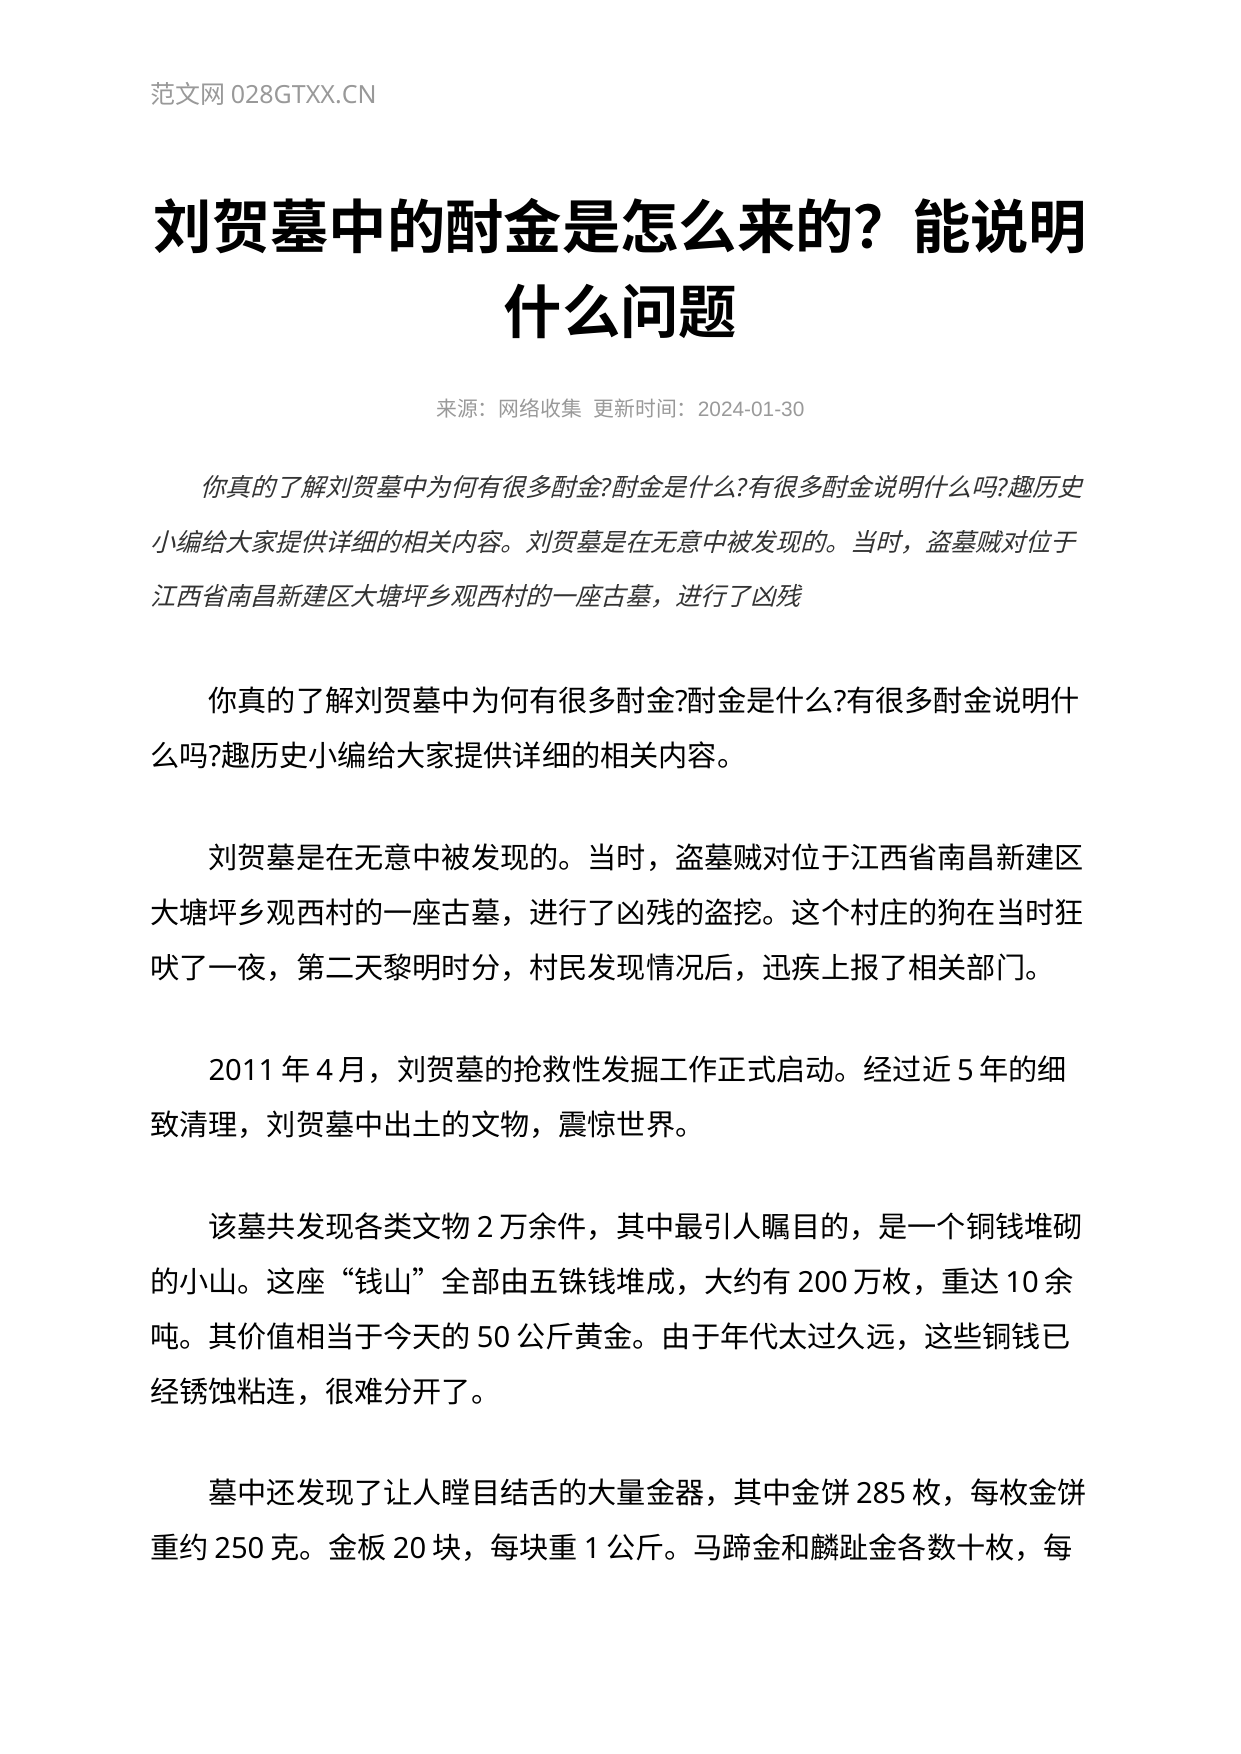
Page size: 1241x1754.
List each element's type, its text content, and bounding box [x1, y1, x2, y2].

text 该墓共发现各类文物2万余件，其中最引人瞩目的，是一个铜钱堆砌的小山。这座“钱山”全部由五铢钱堆成，大约有200万枚，重达10余吨。其价值相当于今天的50公斤黄金。由于年代太过久远，这些铜钱已经锈蚀粘连，很难分开了。 [150, 1203, 1090, 1411]
subtitle 刘贺墓中的酎金是怎么来的？能说明什么问题 [150, 181, 1090, 350]
text 刘贺墓是在无意中被发现的。当时，盗墓贼对位于江西省南昌新建区大塘坪乡观西村的一座古墓，进行了凶残的盗挖。这个村庄的狗在当时狂吠了一夜，第二天黎明时分，村民发现情况后，迅疾上报了相关部门。 [150, 835, 1090, 987]
text 你真的了解刘贺墓中为何有很多酎金?酎金是什么?有很多酎金说明什么吗?趣历史小编给大家提供详细的相关内容。刘贺墓是在无意中被发现的。当时，盗墓贼对位于江西省南昌新建区大塘坪乡观西村的一座古墓，进行了凶残 [150, 468, 1090, 613]
text 你真的了解刘贺墓中为何有很多酎金?酎金是什么?有很多酎金说明什么吗?趣历史小编给大家提供详细的相关内容。 [150, 678, 1090, 775]
text 来源：网络收集 更新时间：2024-01-30 [150, 397, 1090, 421]
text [150, 1470, 1090, 1567]
text 2011年4月，刘贺墓的抢救性发掘工作正式启动。经过近5年的细致清理，刘贺墓中出土的文物，震惊世界。 [150, 1046, 1090, 1144]
